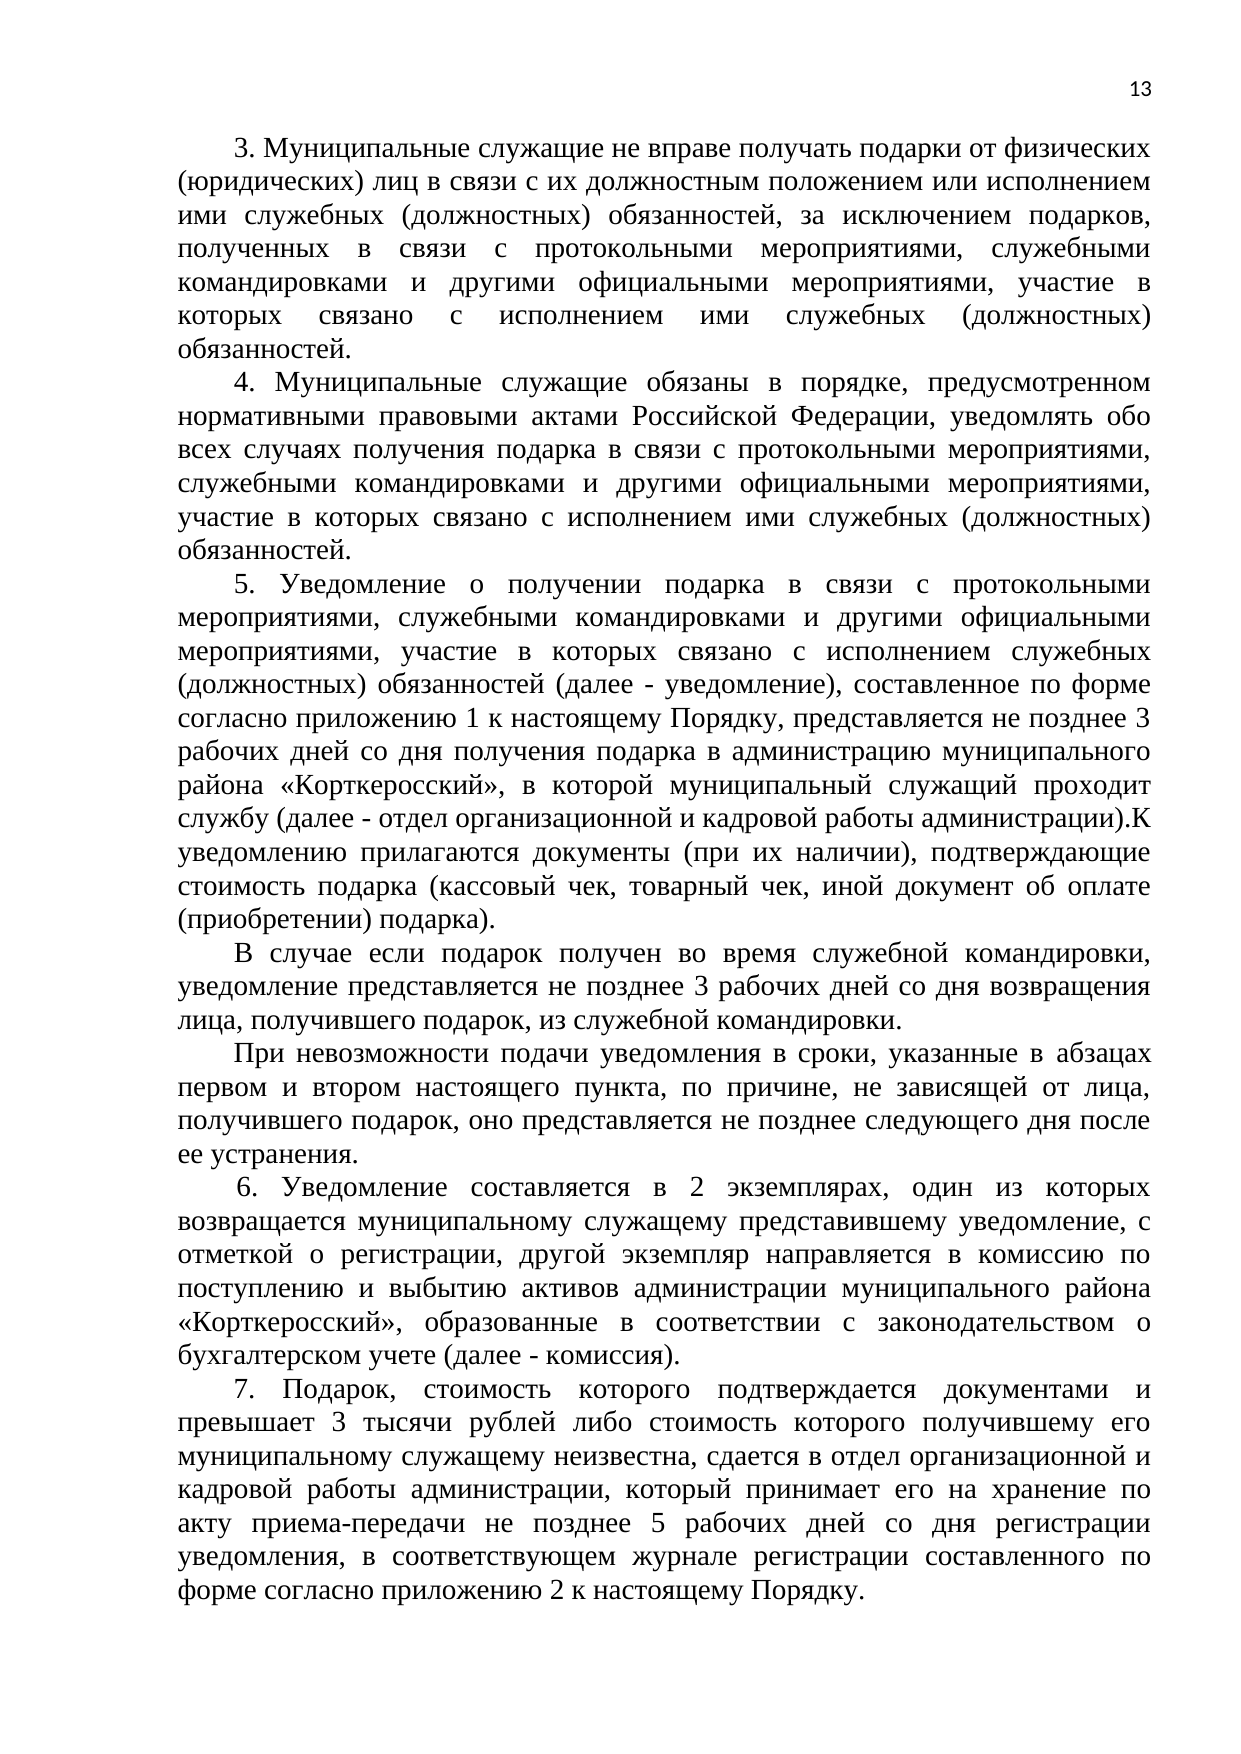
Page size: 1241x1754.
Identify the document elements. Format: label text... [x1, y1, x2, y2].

text 7. Подарок, стоимость которого подтверждается документами и превышает 3 тысячи рублей либо стоимость которого получившему его муниципальному служащему неизвестна, сдается в отдел организационной и кадровой работы администрации, который принимает его на хранение по акту приема-передачи не позднее 5 рабочих дней со дня регистрации уведомления, в соответствующем журнале регистрации составленного по форме согласно приложению 2 к настоящему Порядку. [177, 1371, 1152, 1606]
text 3. Муниципальные служащие не вправе получать подарки от физических (юридических) лиц в связи с их должностным положением или исполнением ими служебных (должностных) обязанностей, за исключением подарков, полученных в связи с протокольными мероприятиями, служебными командировками и другими официальными мероприятиями, участие в которых связано с исполнением ими служебных (должностных) обязанностей. [177, 130, 1152, 364]
text 4. Муниципальные служащие обязаны в порядке, предусмотренном нормативными правовыми актами Российской Федерации, уведомлять обо всех случаях получения подарка в связи с протокольными мероприятиями, служебными командировками и другими официальными мероприятиями, участие в которых связано с исполнением ими служебных (должностных) обязанностей. [177, 364, 1152, 566]
text 6. Уведомление составляется в 2 экземплярах, один из которых возвращается муниципальному служащему представившему уведомление, с отметкой о регистрации, другой экземпляр направляется в комиссию по поступлению и выбытию активов администрации муниципального района «Корткеросский», образованные в соответствии с законодательством о бухгалтерском учете (далее - комиссия). [177, 1169, 1152, 1371]
text 5. Уведомление о получении подарка в связи с протокольными мероприятиями, служебными командировками и другими официальными мероприятиями, участие в которых связано с исполнением служебных (должностных) обязанностей (далее - уведомление), составленное по форме согласно приложению 1 к настоящему Порядку, представляется не позднее 3 рабочих дней со дня получения подарка в администрацию муниципального района «Корткеросский», в которой муниципальный служащий проходит службу (далее - отдел организационной и кадровой работы администрации).К уведомлению прилагаются документы (при их наличии), подтверждающие стоимость подарка (кассовый чек, товарный чек, иной документ об оплате (приобретении) подарка). [177, 566, 1152, 935]
text В случае если подарок получен во время служебной командировки, уведомление представляется не позднее 3 рабочих дней со дня возвращения лица, получившего подарок, из служебной командировки. [177, 935, 1152, 1035]
text При невозможности подачи уведомления в сроки, указанные в абзацах первом и втором настоящего пункта, по причине, не зависящей от лица, получившего подарок, оно представляется не позднее следующего дня после ее устранения. [177, 1035, 1152, 1169]
